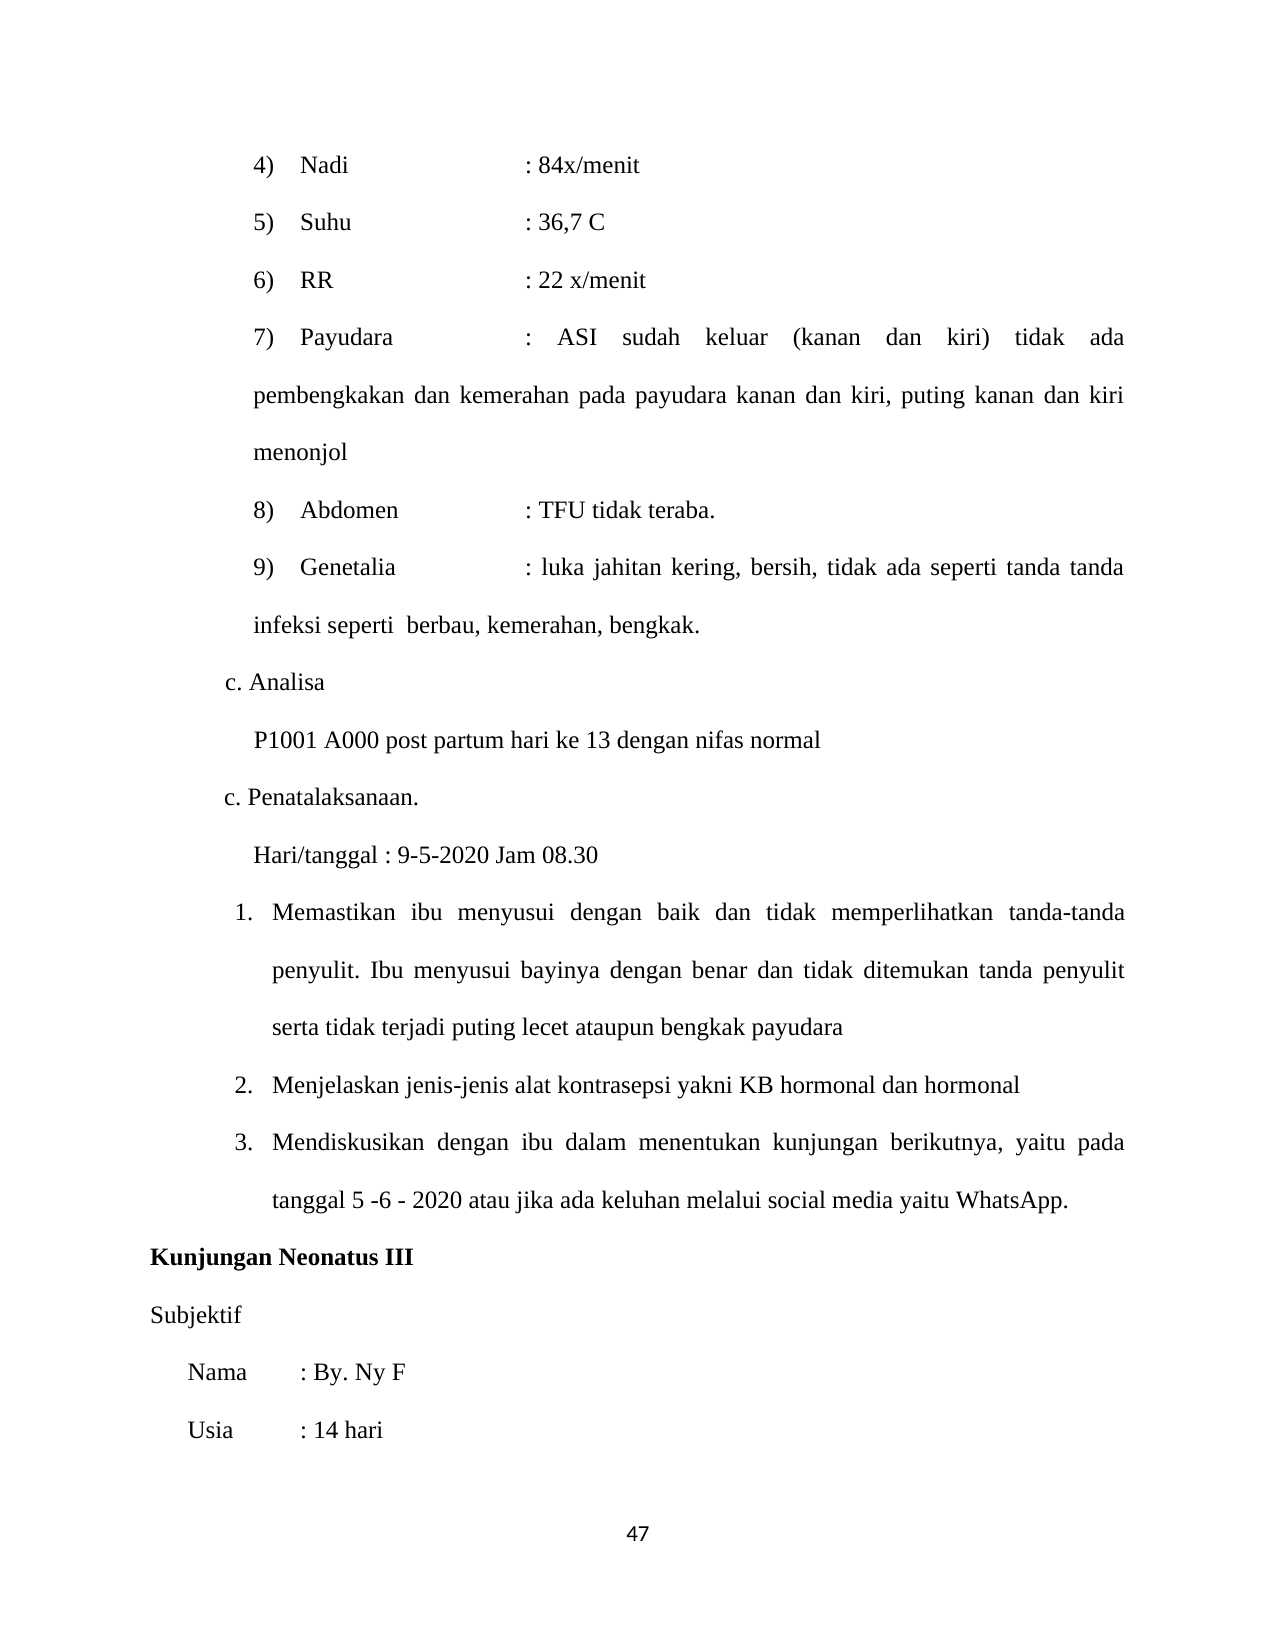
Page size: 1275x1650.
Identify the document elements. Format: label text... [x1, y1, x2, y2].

list Menjelaskan jenis-jenis alat kontrasepsi yakni KB hormonal dan hormonal [234, 1070, 1125, 1099]
list 7) Payudara : ASI sudah keluar (kanan dan kiri) tidak ada pembengkakan dan kemerahan pada payudara kanan dan kiri, puting kanan dan kiri menonjol [253, 322, 1125, 466]
list Usia : 14 hari [187, 1415, 1125, 1444]
list c. Analisa [225, 667, 1125, 696]
list Memastikan ibu menyusui dengan baik dan tidak memperlihatkan tanda-tanda penyulit. Ibu menyusui bayinya dengan benar dan tidak ditemukan tanda penyulit serta tidak terjadi puting lecet ataupun bengkak payudara [234, 897, 1125, 1041]
list 5) Suhu : 36,7 C [253, 207, 1125, 236]
list c. Penatalaksanaan. [224, 782, 1125, 811]
list P1001 A000 post partum hari ke 13 dengan nifas normal [253, 725, 1125, 754]
list 6) RR : 22 x/menit [253, 265, 1125, 294]
list 9) Genetalia : luka jahitan kering, bersih, tidak ada seperti tanda tanda infeksi seperti berbau, kemerahan, bengkak. [253, 552, 1125, 639]
text Kunjungan Neonatus III [150, 1242, 1125, 1271]
text Subjektif [150, 1300, 1125, 1329]
list Nama : By. Ny F [187, 1357, 1125, 1386]
list Hari/tanggal : 9-5-2020 Jam 08.30 [253, 840, 1125, 869]
list Mendiskusikan dengan ibu dalam menentukan kunjungan berikutnya, yaitu pada tanggal 5 -6 - 2020 atau jika ada keluhan melalui social media yaitu WhatsApp. [234, 1127, 1125, 1214]
list 4) Nadi : 84x/menit [253, 150, 1125, 179]
list 8) Abdomen : TFU tidak teraba. [253, 495, 1125, 524]
